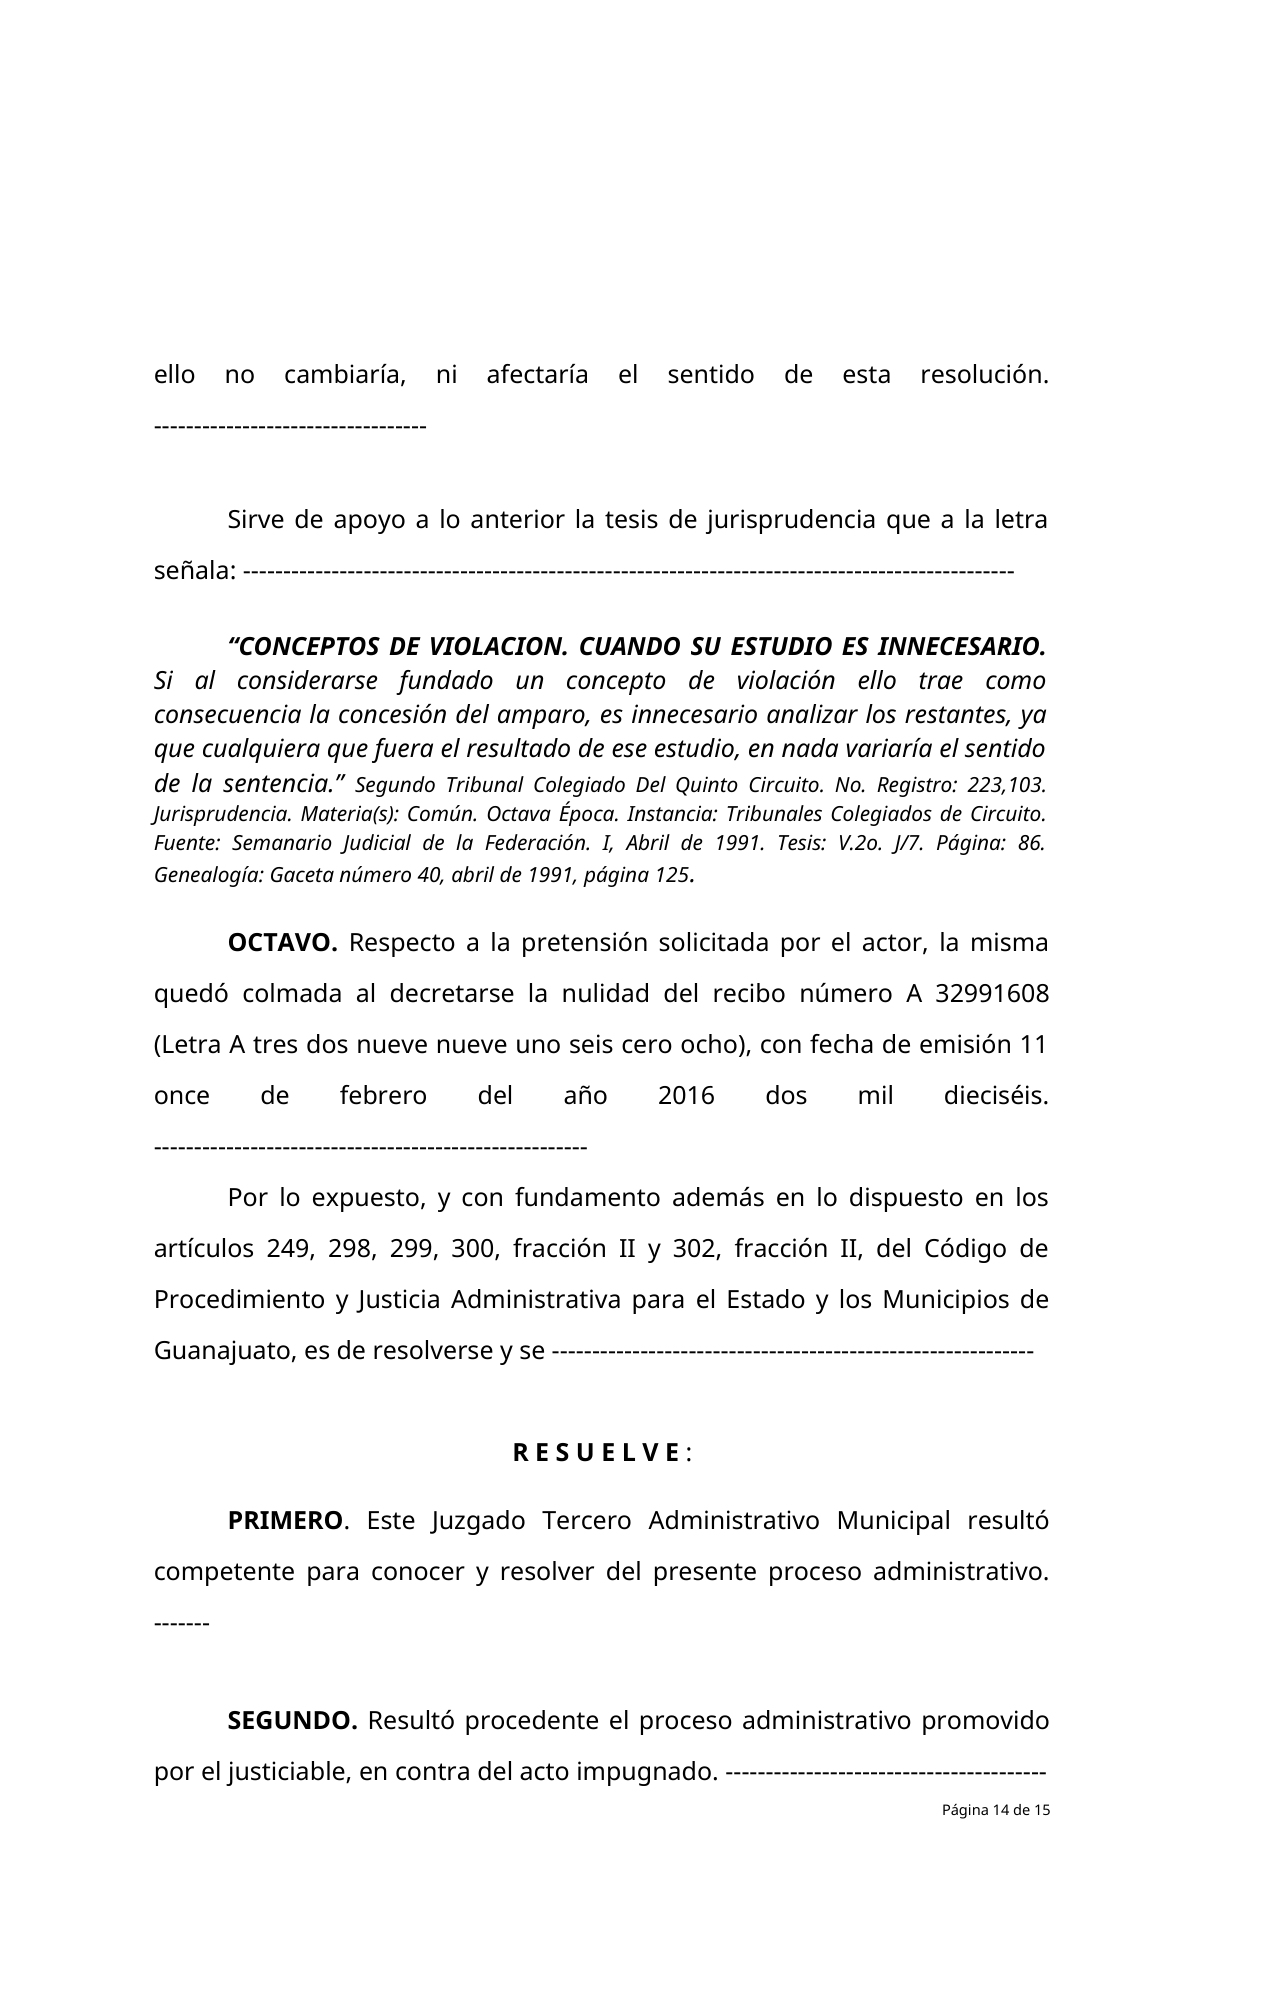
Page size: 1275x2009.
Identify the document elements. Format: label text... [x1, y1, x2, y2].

text Por lo expuesto, y con fundamento además en lo dispuesto en los artículos 249, 298, 299, 300, fracción II y 302, fracción II, del Código de Procedimiento y Justicia Administrativa para el Estado y los Municipios de Guanajuato, es de resolverse y se ------------------------------------------------------------ [153, 1179, 1051, 1367]
text Sirve de apoyo a lo anterior la tesis de jurisprudencia que a la letra señala: ------------------------------------------------------------------------------------------------ [153, 501, 1051, 587]
text R E S U E L V E : [153, 1435, 1051, 1469]
text PRIMERO. Este Juzgado Tercero Administrativo Municipal resultó competente para conocer y resolver del presente proceso administrativo. ------- [153, 1503, 1051, 1639]
text OCTAVO. Respecto a la pretensión solicitada por el actor, la misma quedó colmada al decretarse la nulidad del recibo número A 32991608 (Letra A tres dos nueve nueve uno seis cero ocho), con fecha de emisión 11 once de febrero del año 2016 dos mil dieciséis. ------------------------------------------------------ [153, 924, 1051, 1162]
text SEGUNDO. Resultó procedente el proceso administrativo promovido por el justiciable, en contra del acto impugnado. ---------------------------------------- [153, 1703, 1051, 1788]
text “CONCEPTOS DE VIOLACION. CUANDO SU ESTUDIO ES INNECESARIO. Si al considerarse fundado un concepto de violación ello trae como consecuencia la concesión del amparo, es innecesario analizar los restantes, ya que cualquiera que fuera el resultado de ese estudio, en nada variaría el sentido de la sentencia.” Segundo Tribunal Colegiado Del Quinto Circuito. No. Registro: 223,103. Jurisprudencia. Materia(s): Común. Octava Época. Instancia: Tribunales Colegiados de Circuito. Fuente: Semanario Judicial de la Federación. I, Abril de 1991. Tesis: V.2o. J/7. Página: 86. Genealogía: Gaceta número 40, abril de 1991, página 125. [153, 629, 1051, 890]
